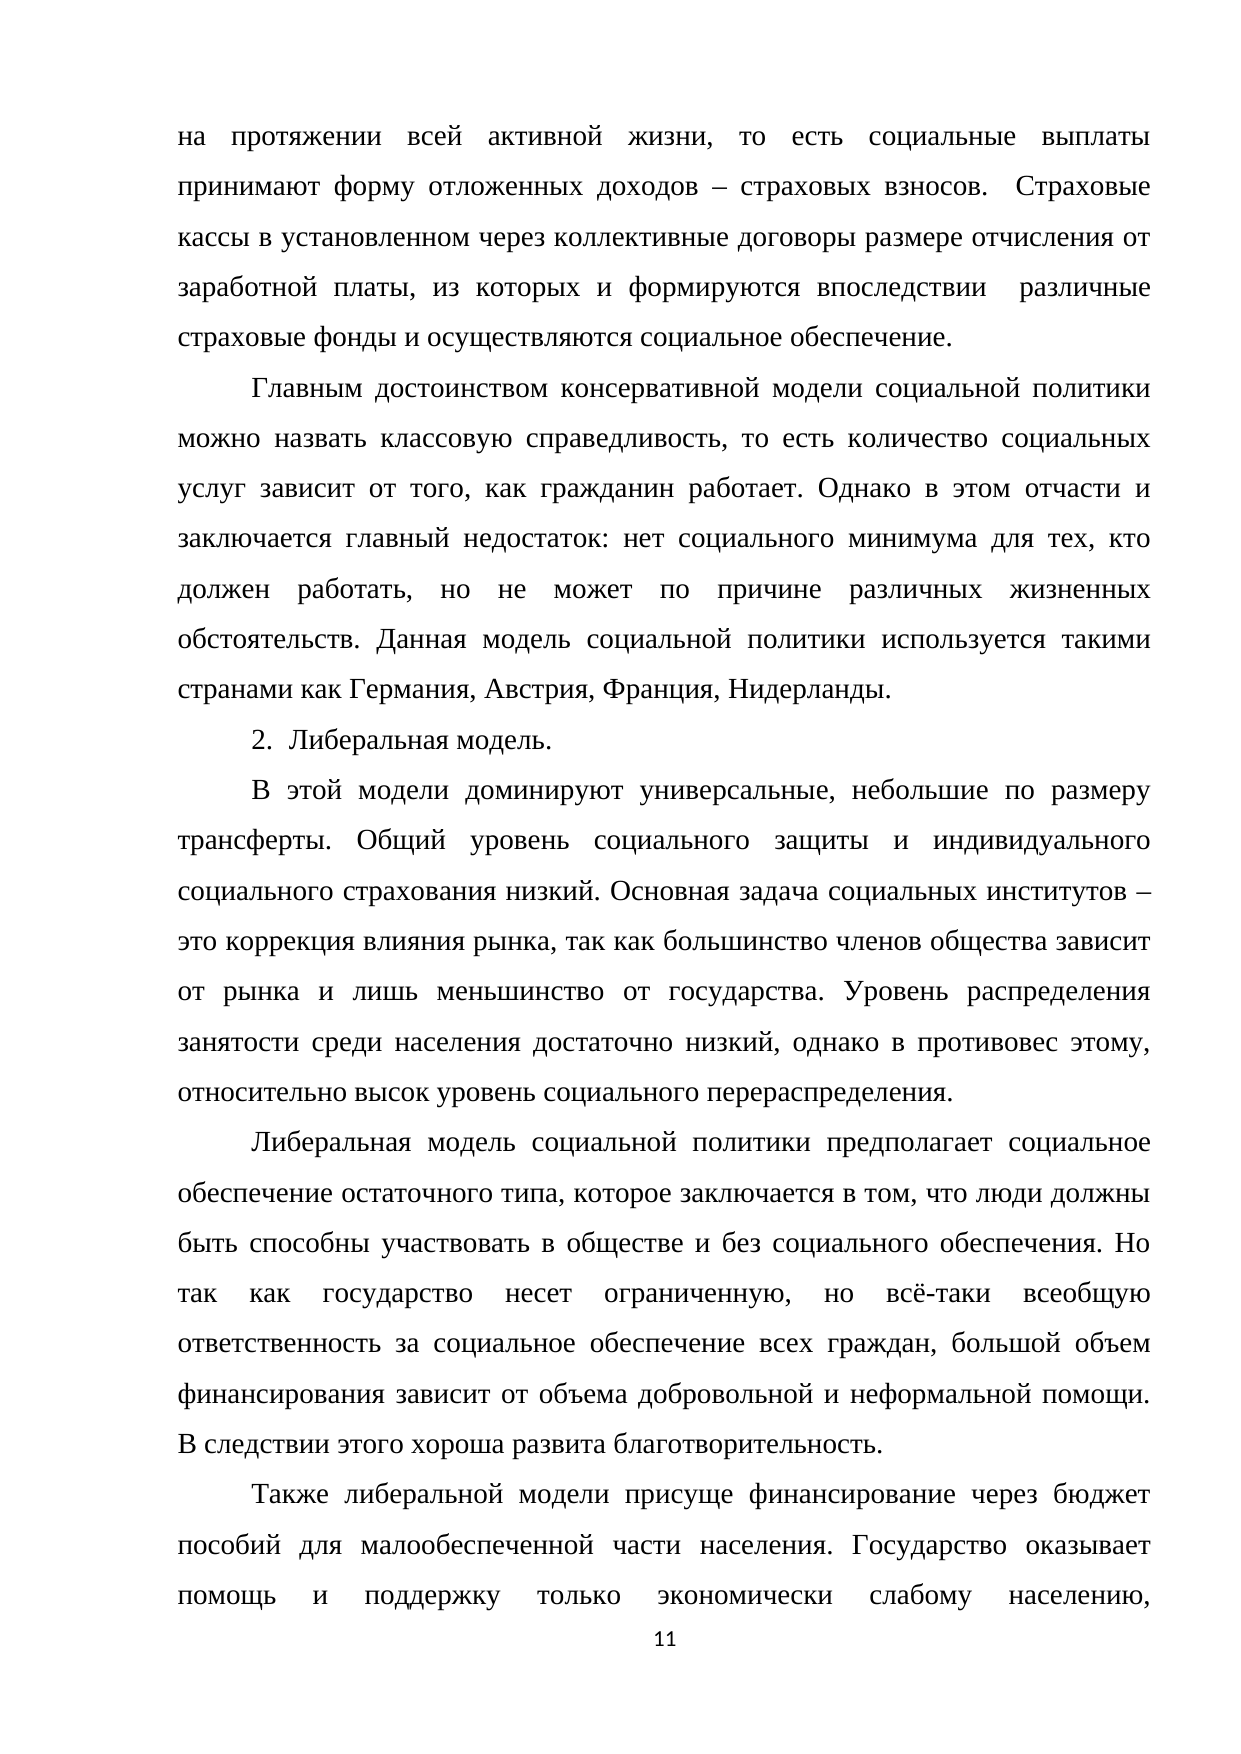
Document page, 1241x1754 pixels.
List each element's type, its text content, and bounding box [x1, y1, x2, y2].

list Либеральная модель социальной политики предполагает социальное обеспечение остаточного типа, которое заключается в том, что люди должны быть способны участвовать в обществе и без социального обеспечения. Но так как государство несет ограниченную, но всё-таки всеобщую ответственность за социальное обеспечение всех граждан, большой объем финансирования зависит от объема добровольной и неформальной помощи. В следствии этого хороша развита благотворительность. [177, 1124, 1152, 1460]
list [177, 118, 1152, 353]
list Главным достоинством консервативной модели социальной политики можно назвать классовую справедливость, то есть количество социальных услуг зависит от того, как гражданин работает. Однако в этом отчасти и заключается главный недостаток: нет социального минимума для тех, кто должен работать, но не может по причине различных жизненных обстоятельств. Данная модель социальной политики используется такими странами как Германия, Австрия, Франция, Нидерланды. [177, 370, 1152, 705]
list Либеральная модель. [251, 722, 1152, 755]
list В этой модели доминируют универсальные, небольшие по размеру трансферты. Общий уровень социального защиты и индивидуального социального страхования низкий. Основная задача социальных институтов – это коррекция влияния рынка, так как большинство членов общества зависит от рынка и лишь меньшинство от государства. Уровень распределения занятости среди населения достаточно низкий, однако в противовес этому, относительно высок уровень социального перераспределения. [177, 772, 1152, 1108]
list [177, 1477, 1152, 1611]
